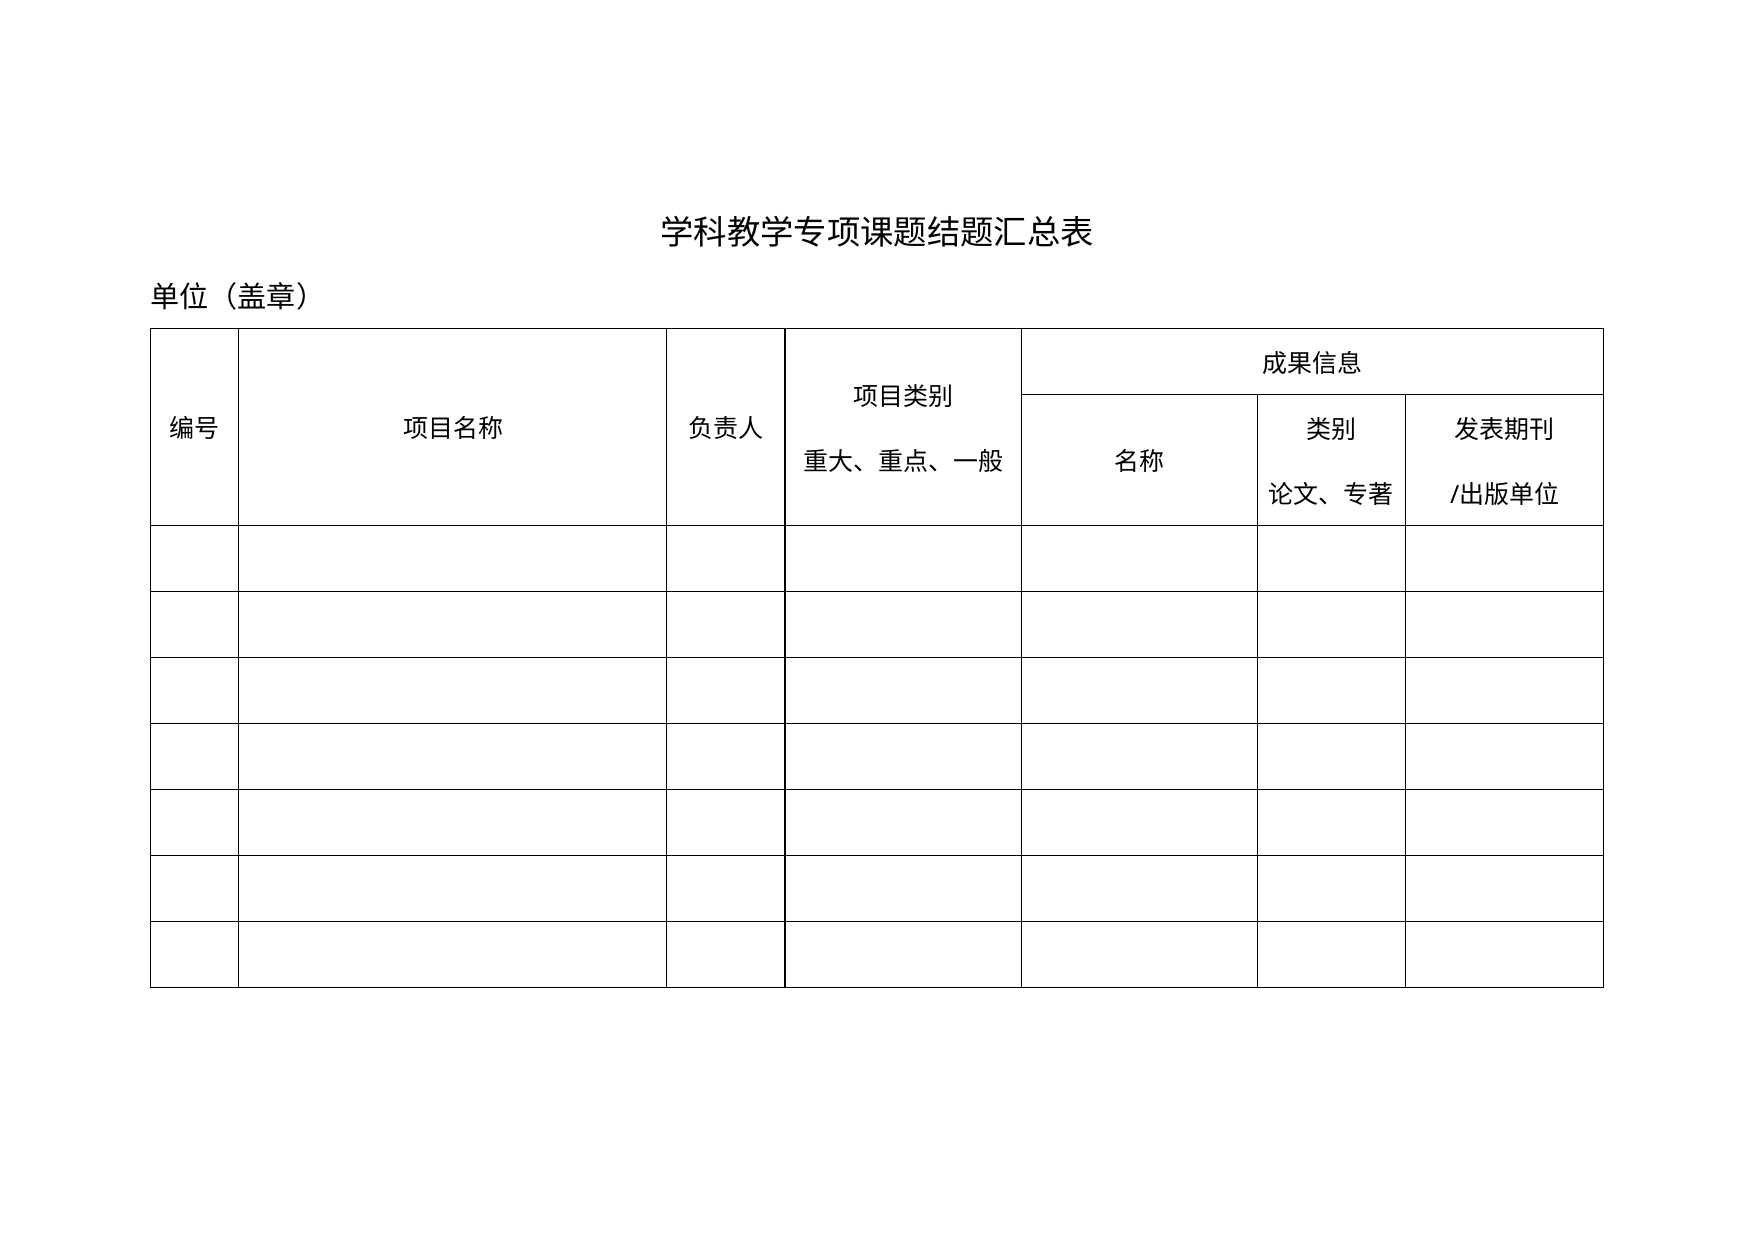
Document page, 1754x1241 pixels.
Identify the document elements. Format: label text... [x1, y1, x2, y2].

table_cell 类别 论文、专著 [1258, 395, 1405, 525]
table_cell [1406, 592, 1603, 657]
table_cell [667, 922, 784, 987]
table_header 项目名称 [239, 329, 666, 525]
table_cell [1406, 658, 1603, 723]
table_cell [1258, 790, 1405, 855]
table_cell [239, 658, 666, 723]
table_cell [667, 724, 784, 789]
table_cell [667, 592, 784, 657]
table_cell [151, 592, 238, 657]
table_cell [1406, 724, 1603, 789]
table_cell [1406, 790, 1603, 855]
table_header 编号 [151, 329, 238, 525]
table_cell [151, 790, 238, 855]
table_cell [151, 856, 238, 921]
table_cell [239, 922, 666, 987]
table_cell [239, 790, 666, 855]
table_cell [1258, 592, 1405, 657]
table_cell [1022, 724, 1257, 789]
table_cell [667, 790, 784, 855]
table_cell [1258, 856, 1405, 921]
table_header 负责人 [667, 329, 784, 525]
table_cell [239, 724, 666, 789]
table_cell [1022, 790, 1257, 855]
table_cell [1258, 922, 1405, 987]
table_cell [667, 526, 784, 591]
table_cell [1022, 592, 1257, 657]
table_cell [151, 922, 238, 987]
table_cell [786, 658, 1021, 723]
table_header 项目类别 重大、重点、一般 [786, 329, 1021, 525]
table_cell [667, 658, 784, 723]
table_cell [786, 790, 1021, 855]
text 学科教学专项课题结题汇总表 [150, 198, 1604, 263]
table_cell [1022, 658, 1257, 723]
table_cell [1406, 526, 1603, 591]
table_cell [786, 856, 1021, 921]
table_cell 发表期刊 /出版单位 [1406, 395, 1603, 525]
table_cell [786, 922, 1021, 987]
table_cell [151, 658, 238, 723]
table_cell [786, 526, 1021, 591]
table_cell [1022, 526, 1257, 591]
table_cell [1022, 922, 1257, 987]
table_cell [151, 724, 238, 789]
text 单位（盖章） [150, 263, 1604, 328]
table_cell [239, 592, 666, 657]
table_cell [1406, 856, 1603, 921]
table_cell 名称 [1022, 395, 1257, 525]
table_cell [1406, 922, 1603, 987]
table_header 成果信息 [1022, 329, 1603, 394]
table_cell [786, 724, 1021, 789]
table_cell [1258, 658, 1405, 723]
table_cell [667, 856, 784, 921]
table_cell [1258, 526, 1405, 591]
table_cell [239, 526, 666, 591]
table_cell [1258, 724, 1405, 789]
table_cell [786, 592, 1021, 657]
table_cell [239, 856, 666, 921]
table_cell [1022, 856, 1257, 921]
table_cell [151, 526, 238, 591]
